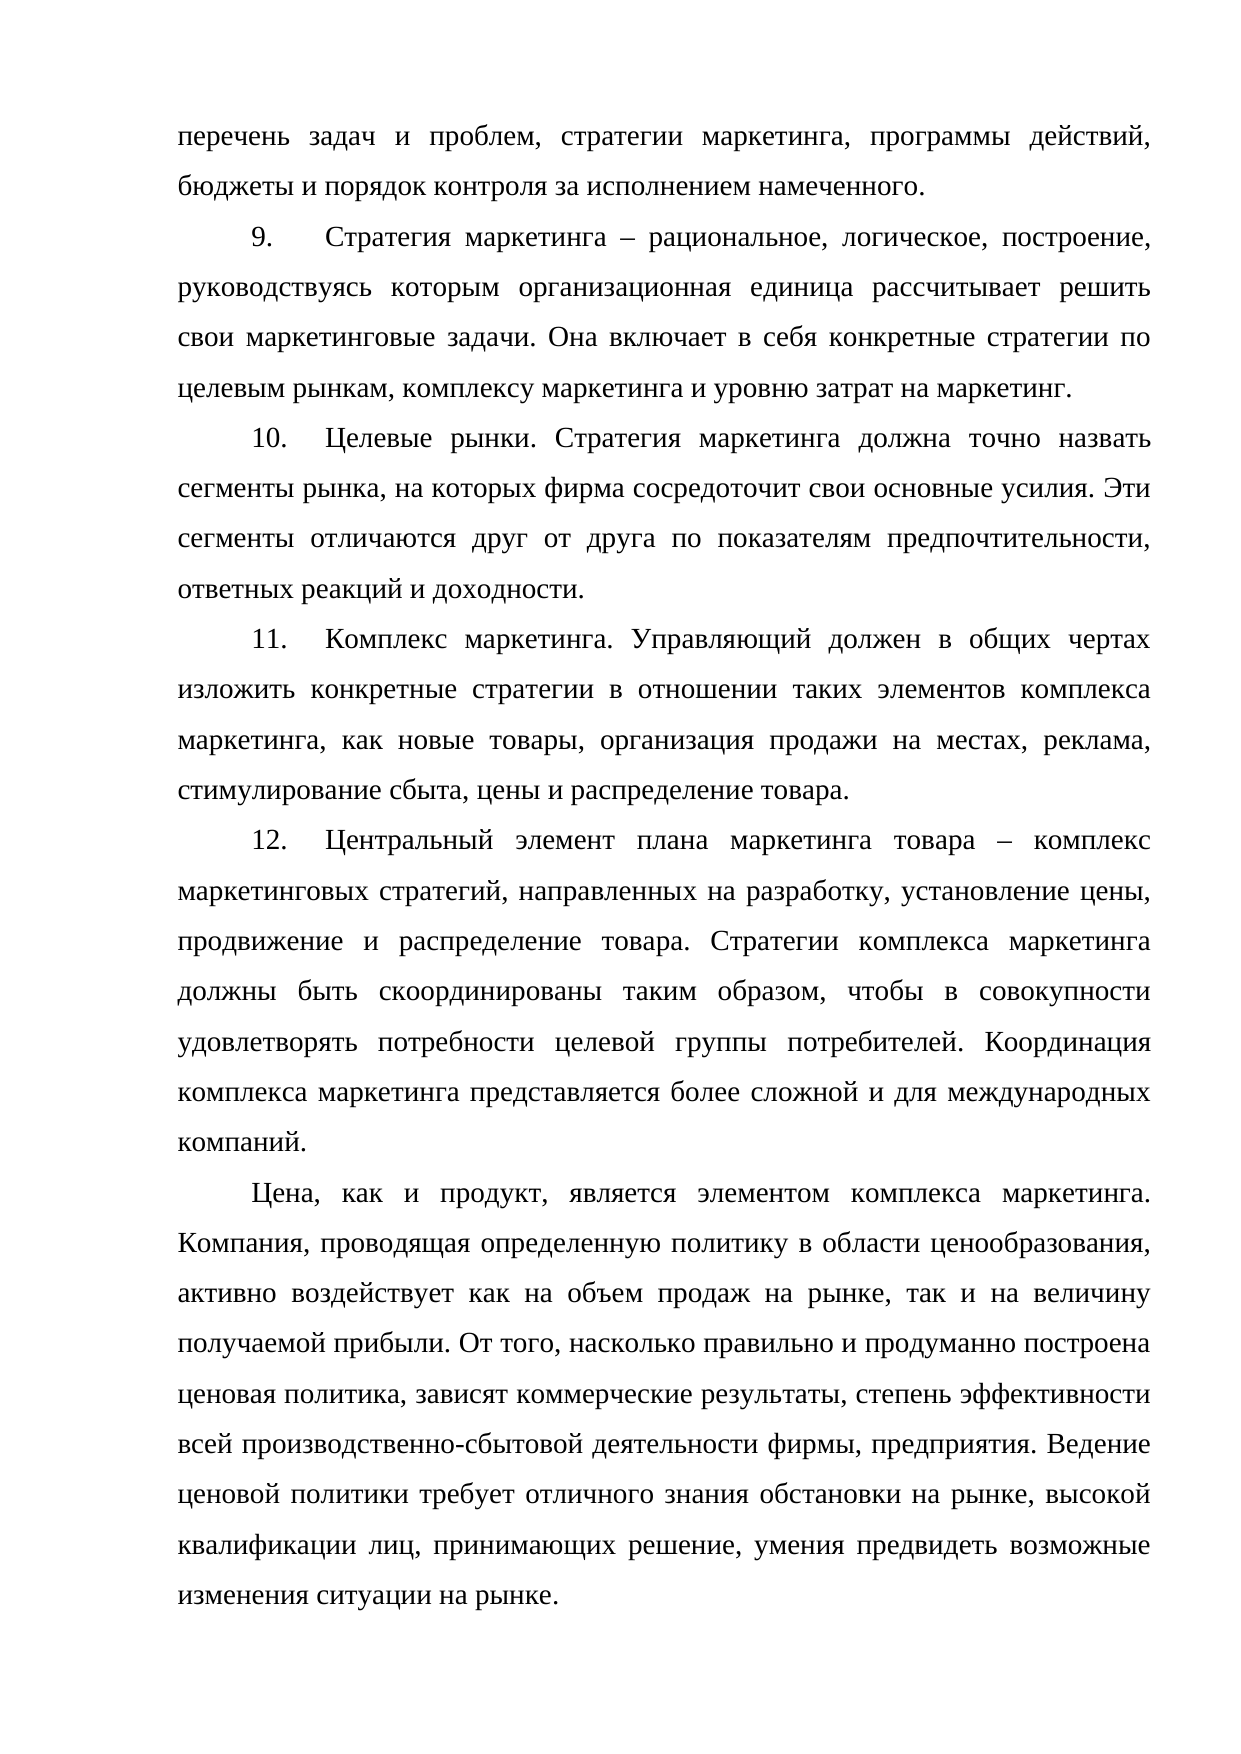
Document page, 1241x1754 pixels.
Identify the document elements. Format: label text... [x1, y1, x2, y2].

list Центральный элемент плана маркетинга товара – комплекс маркетинговых стратегий, направленных на разработку, установление цены, продвижение и распределение товара. Стратегии комплекса маркетинга должны быть скоординированы таким образом, чтобы в совокупности удовлетворять потребности целевой группы потребителей. Координация комплекса маркетинга представляется более сложной и для международных компаний. [177, 822, 1152, 1158]
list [177, 118, 1152, 202]
list Целевые рынки. Стратегия маркетинга должна точно назвать сегменты рынка, на которых фирма сосредоточит свои основные усилия. Эти сегменты отличаются друг от друга по показателям предпочтительности, ответных реакций и доходности. [177, 420, 1152, 604]
list Комплекс маркетинга. Управляющий должен в общих чертах изложить конкретные стратегии в отношении таких элементов комплекса маркетинга, как новые товары, организация продажи на местах, реклама, стимулирование сбыта, цены и распределение товара. [177, 621, 1152, 806]
list Стратегия маркетинга – рациональное, логическое, построение, руководствуясь которым организационная единица рассчитывает решить свои маркетинговые задачи. Она включает в себя конкретные стратегии по целевым рынкам, комплексу маркетинга и уровню затрат на маркетинг. [177, 219, 1152, 403]
text Цена, как и продукт, является элементом комплекса маркетинга. Компания, проводящая определенную политику в области ценообразования, активно воздействует как на объем продаж на рынке, так и на величину получаемой прибыли. От того, насколько правильно и продуманно построена ценовая политика, зависят коммерческие результаты, степень эффективности всей производственно-сбытовой деятельности фирмы, предприятия. Ведение ценовой политики требует отличного знания обстановки на рынке, высокой квалификации лиц, принимающих решение, умения предвидеть возможные изменения ситуации на рынке. [177, 1175, 1152, 1611]
